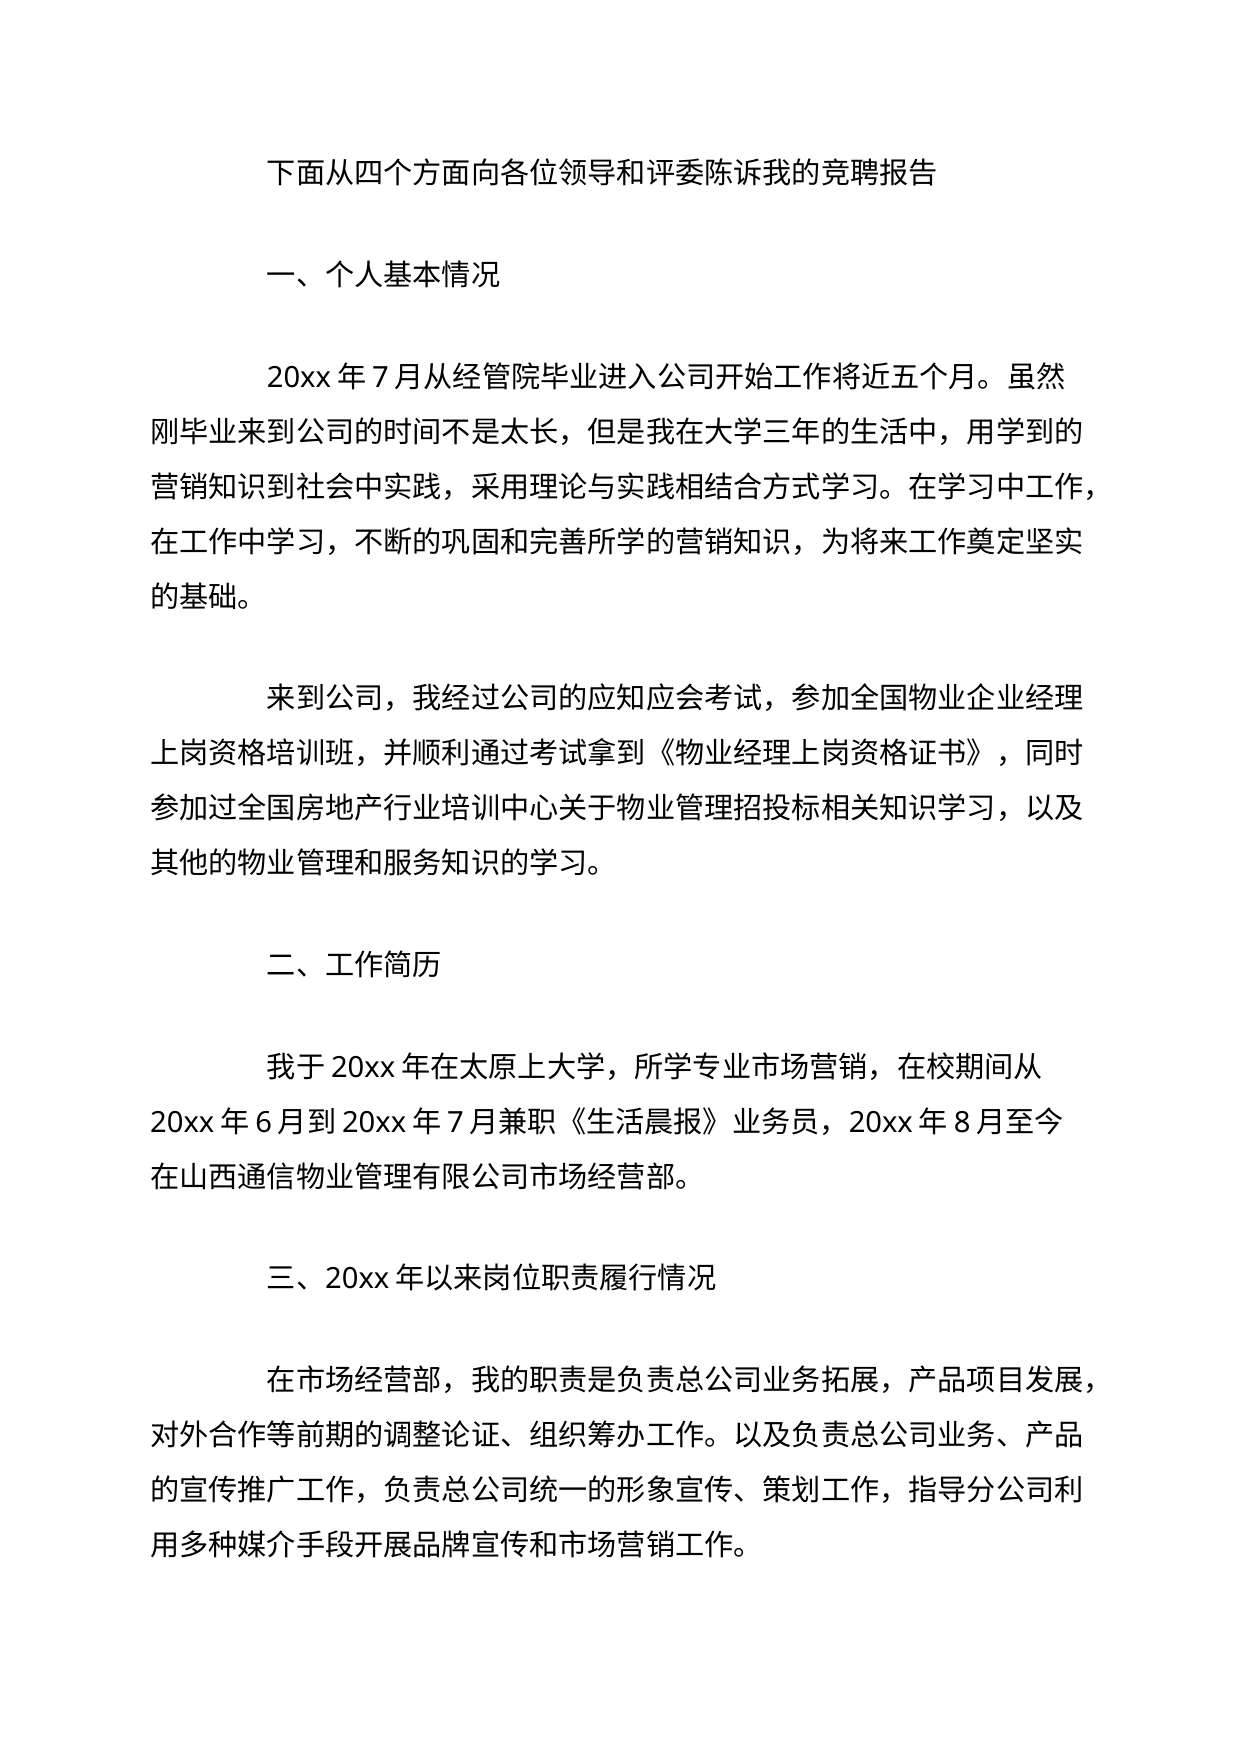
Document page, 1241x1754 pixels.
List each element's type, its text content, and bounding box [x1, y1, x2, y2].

text 二、工作简历 [150, 941, 1090, 984]
text 来到公司，我经过公司的应知应会考试，参加全国物业企业经理上岗资格培训班，并顺利通过考试拿到《物业经理上岗资格证书》，同时参加过全国房地产行业培训中心关于物业管理招投标相关知识学习，以及其他的物业管理和服务知识的学习。 [150, 675, 1090, 882]
text 在市场经营部，我的职责是负责总公司业务拓展，产品项目发展，对外合作等前期的调整论证、组织筹办工作。以及负责总公司业务、产品的宣传推广工作，负责总公司统一的形象宣传、策划工作，指导分公司利用多种媒介手段开展品牌宣传和市场营销工作。 [150, 1357, 1090, 1564]
text 20xx年7月从经管院毕业进入公司开始工作将近五个月。虽然刚毕业来到公司的时间不是太长，但是我在大学三年的生活中，用学到的营销知识到社会中实践，采用理论与实践相结合方式学习。在学习中工作，在工作中学习，不断的巩固和完善所学的营销知识，为将来工作奠定坚实的基础。 [150, 353, 1090, 616]
text 下面从四个方面向各位领导和评委陈诉我的竞聘报告 [150, 150, 1090, 192]
text 一、个人基本情况 [150, 252, 1090, 294]
text 三、20xx年以来岗位职责履行情况 [150, 1255, 1090, 1297]
text 我于20xx年在太原上大学，所学专业市场营销，在校期间从20xx年6月到20xx年7月兼职《生活晨报》业务员，20xx年8月至今在山西通信物业管理有限公司市场经营部。 [150, 1043, 1090, 1196]
